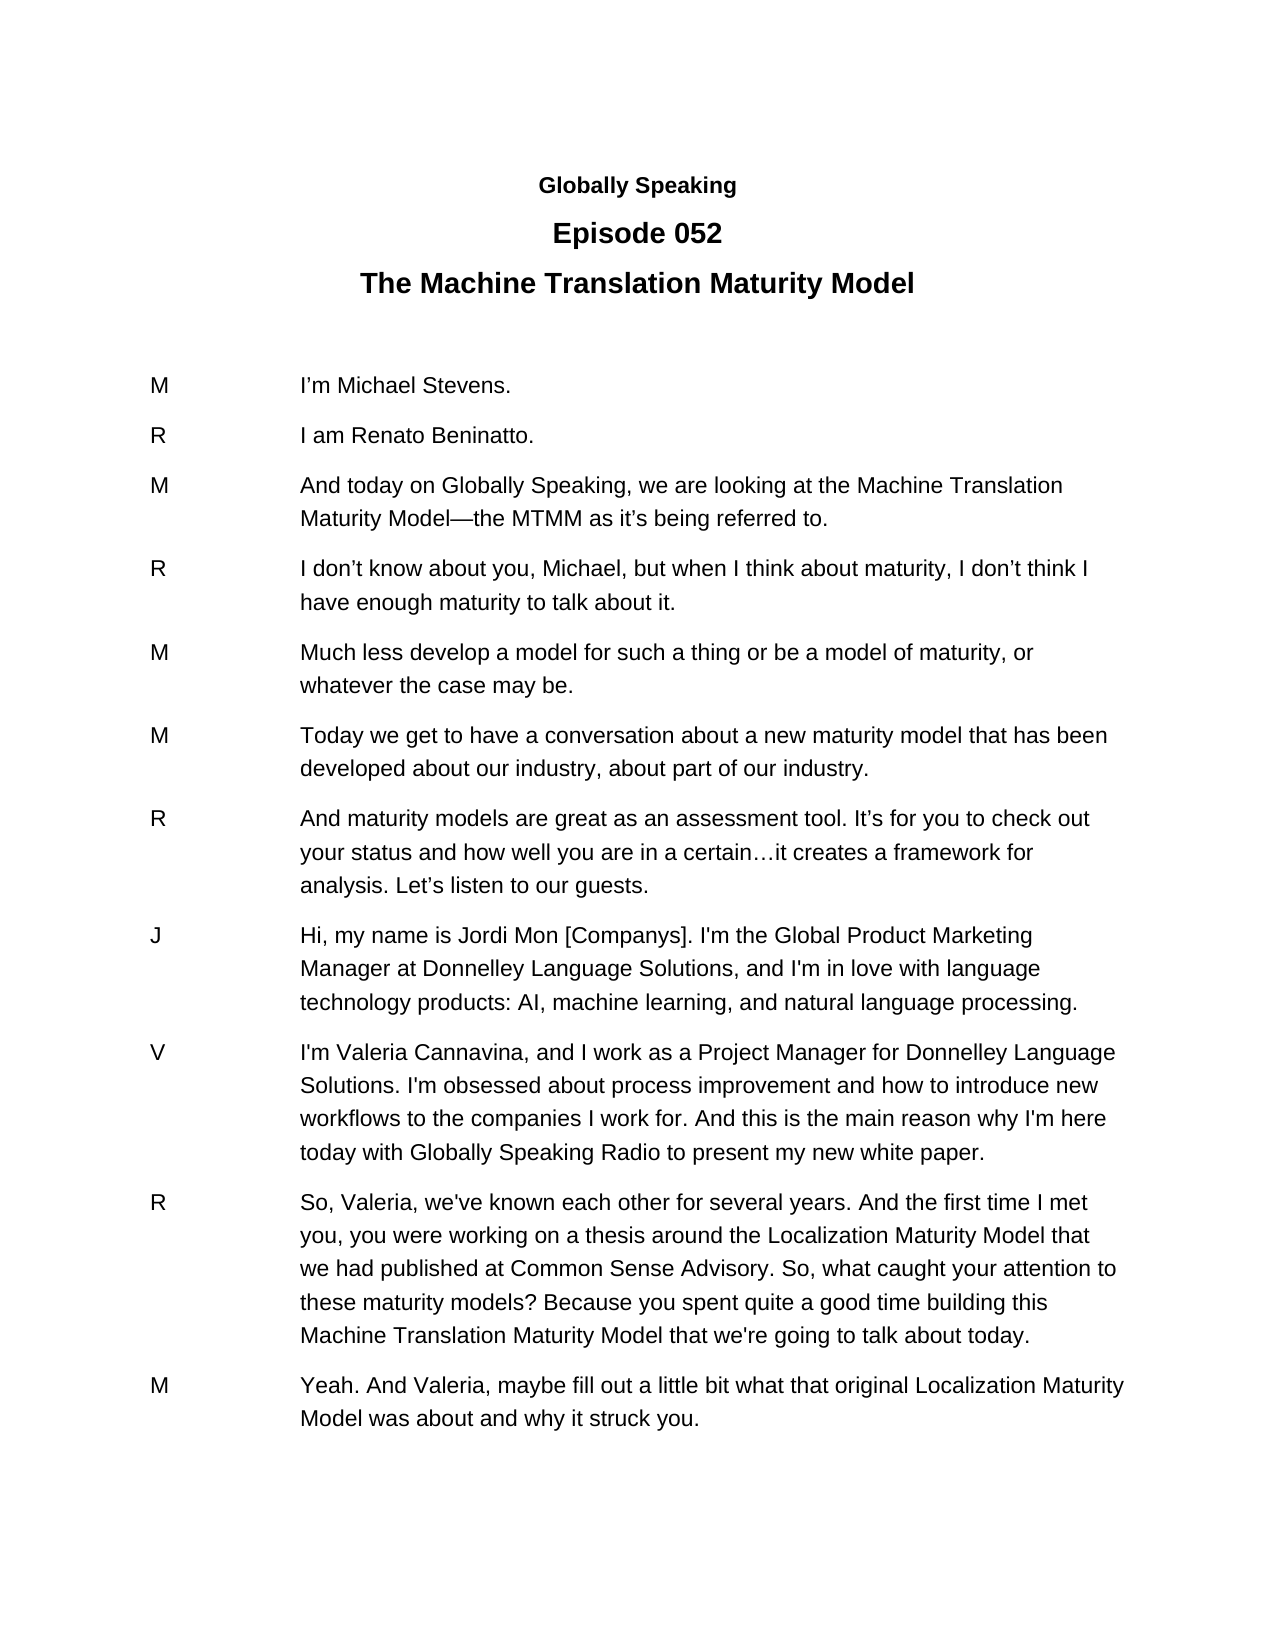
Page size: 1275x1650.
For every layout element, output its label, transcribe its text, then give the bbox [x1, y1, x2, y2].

text R And maturity models are great as an assessment tool. It’s for you to check out your status and how well you are in a certain…it creates a framework for analysis. Let’s listen to our guests. [150, 800, 1125, 900]
text M Much less develop a model for such a thing or be a model of maturity, or whatever the case may be. [150, 633, 1125, 700]
text V I'm Valeria Cannavina, and I work as a Project Manager for Donnelley Language Solutions. I'm obsessed about process improvement and how to introduce new workflows to the companies I work for. And this is the main reason why I'm here today with Globally Speaking Radio to present my new white paper. [150, 1033, 1125, 1167]
text Globally Speaking [150, 167, 1125, 200]
text M I’m Michael Stevens. [150, 367, 1125, 400]
text R I don’t know about you, Michael, but when I think about maturity, I don’t think I have enough maturity to talk about it. [150, 550, 1125, 617]
text R I am Renato Beninatto. [150, 417, 1125, 450]
text M Yeah. And Valeria, maybe fill out a little bit what that original Localization Maturity Model was about and why it struck you. [150, 1367, 1125, 1433]
text Episode 052 [150, 217, 1125, 250]
text M And today on Globally Speaking, we are looking at the Machine Translation Maturity Model—the MTMM as it’s being referred to. [150, 467, 1125, 533]
text R So, Valeria, we've known each other for several years. And the first time I met you, you were working on a thesis around the Localization Maturity Model that we had published at Common Sense Advisory. So, what caught your attention to these maturity models? Because you spent quite a good time building this Machine Translation Maturity Model that we're going to talk about today. [150, 1183, 1125, 1350]
text J Hi, my name is Jordi Mon [Companys]. I'm the Global Product Marketing Manager at Donnelley Language Solutions, and I'm in love with language technology products: AI, machine learning, and natural language processing. [150, 917, 1125, 1017]
text The Machine Translation Maturity Model [150, 267, 1125, 300]
text M Today we get to have a conversation about a new maturity model that has been developed about our industry, about part of our industry. [150, 717, 1125, 783]
